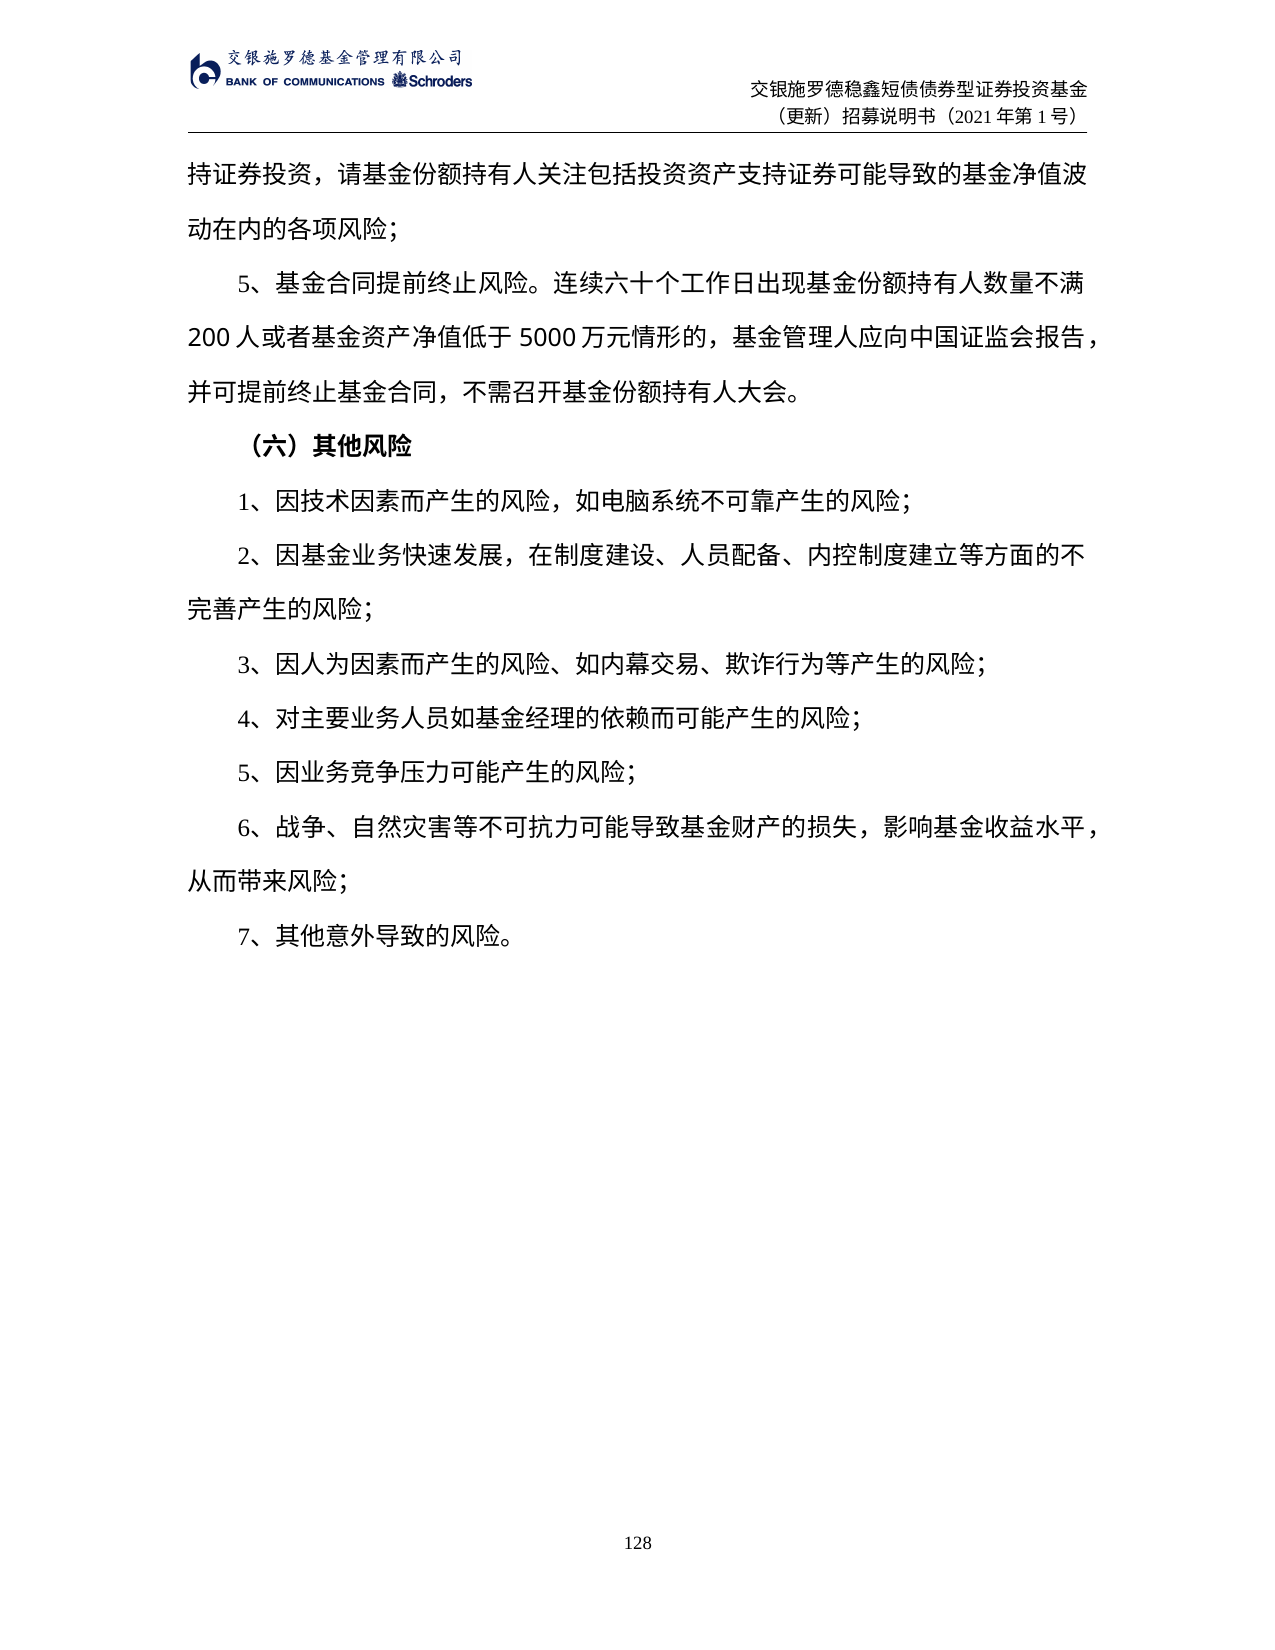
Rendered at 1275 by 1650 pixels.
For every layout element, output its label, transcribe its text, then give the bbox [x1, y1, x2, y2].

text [187, 155, 1087, 245]
text 5、基金合同提前终止风险。连续六十个工作日出现基金份额持有人数量不满200人或者基金资产净值低于5000万元情形的，基金管理人应向中国证监会报告，并可提前终止基金合同，不需召开基金份额持有人大会。 [187, 263, 1087, 408]
text 5、因业务竞争压力可能产生的风险； [187, 753, 1087, 789]
text （六）其他风险 [187, 427, 1087, 463]
text 6、战争、自然灾害等不可抗力可能导致基金财产的损失，影响基金收益水平，从而带来风险； [187, 807, 1087, 898]
text 3、因人为因素而产生的风险、如内幕交易、欺诈行为等产生的风险； [187, 644, 1087, 680]
text 7、其他意外导致的风险。 [187, 916, 1087, 952]
text 4、对主要业务人员如基金经理的依赖而可能产生的风险； [187, 698, 1087, 735]
text 1、因技术因素而产生的风险，如电脑系统不可靠产生的风险； [187, 481, 1087, 517]
text 2、因基金业务快速发展，在制度建设、人员配备、内控制度建立等方面的不完善产生的风险； [187, 535, 1087, 626]
picture [190, 50, 472, 89]
